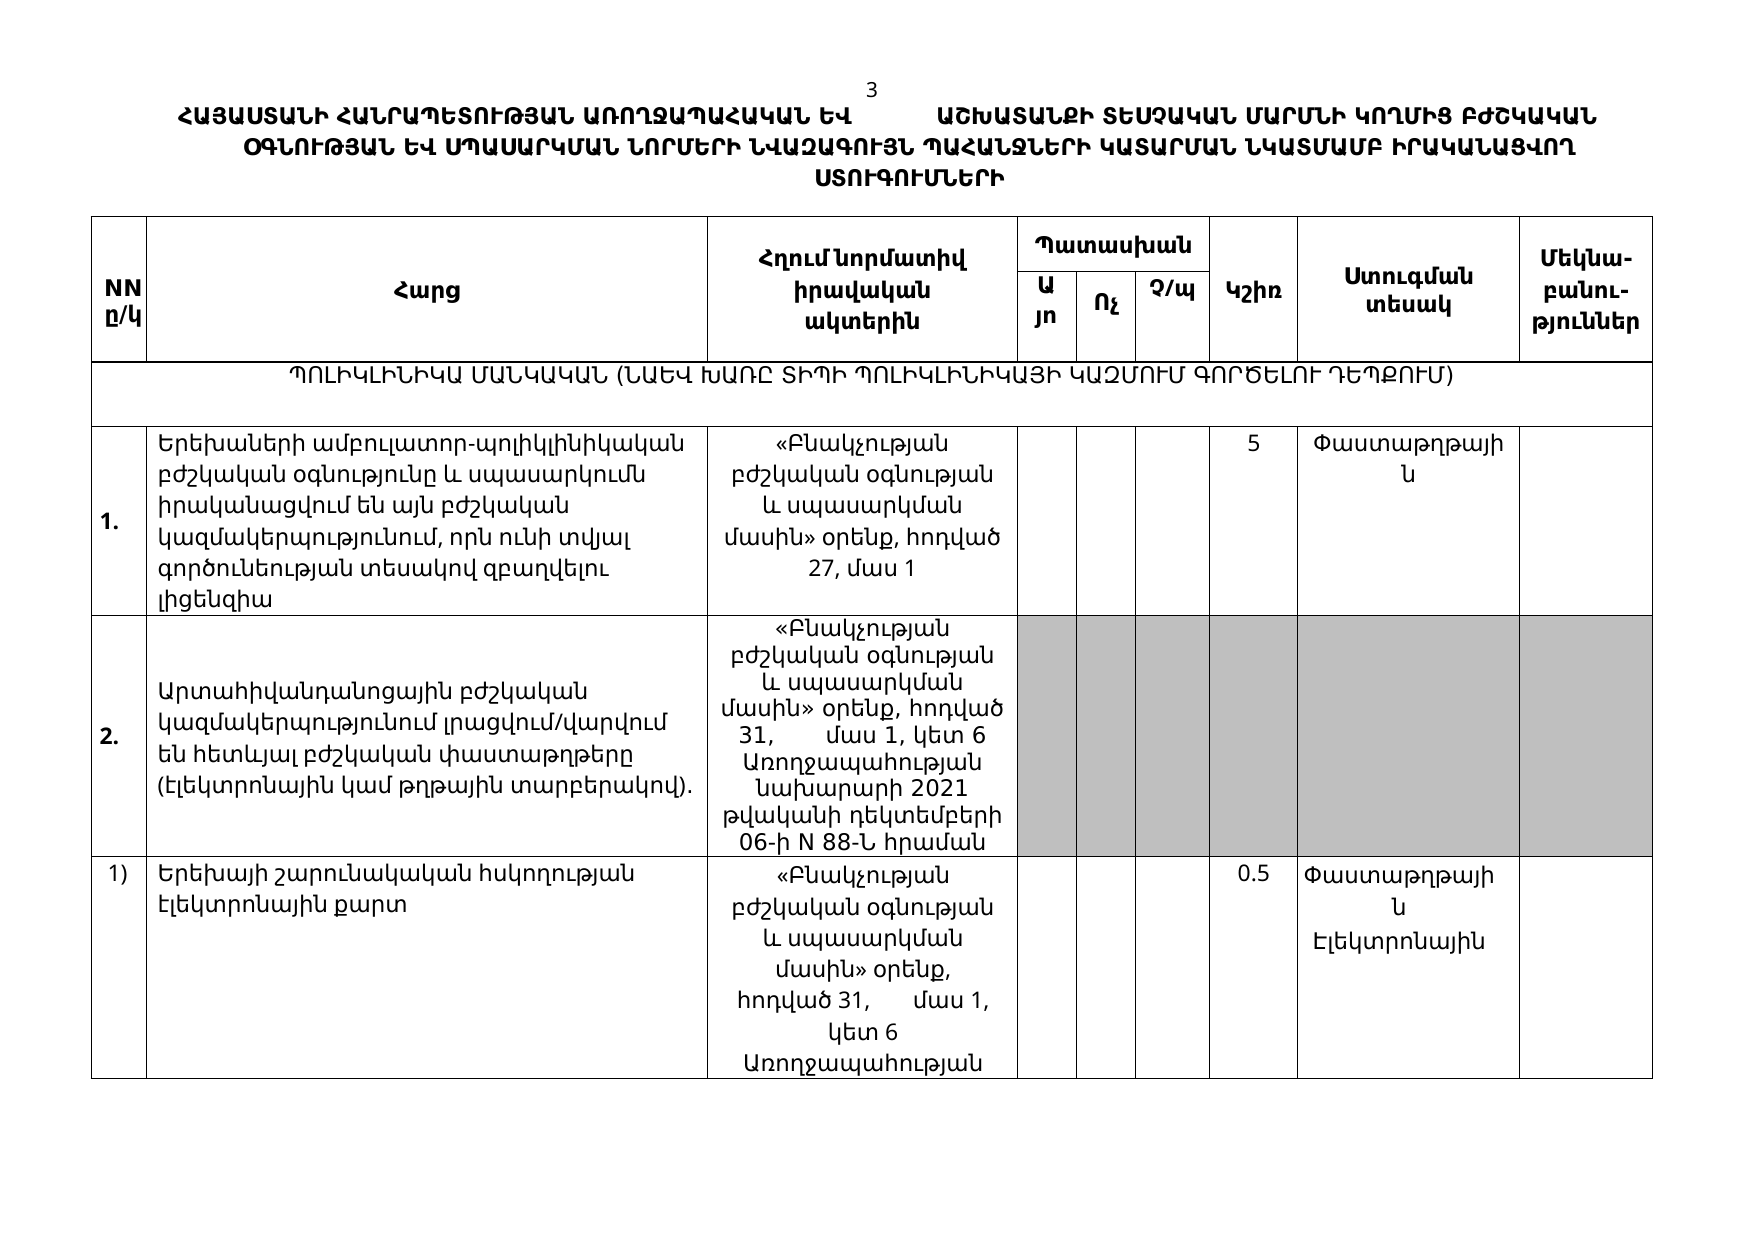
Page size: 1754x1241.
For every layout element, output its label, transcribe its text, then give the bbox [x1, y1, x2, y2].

table_cell Փաստաթղթային [1298, 427, 1519, 614]
table_cell [1018, 427, 1076, 614]
table_cell [1077, 616, 1135, 856]
table_cell Չ/պ [1136, 272, 1209, 361]
table_header Մեկնա-բանու-թյուններ [1520, 217, 1652, 361]
list ՀԱՅԱՍՏԱՆԻ ՀԱՆՐԱՊԵՏՈՒԹՅԱՆ ԱՌՈՂՋԱՊԱՀԱԿԱՆ ԵՎ ԱՇԽԱՏԱՆՔԻ ՏԵՍՉԱԿԱՆ ՄԱՐՄՆԻ ԿՈՂՄԻՑ ԲԺՇԿԱԿԱՆ ՕԳՆՈՒԹՅԱՆ ԵՎ ՍՊԱՍԱՐԿՄԱՆ ՆՈՐՄԵՐԻ ՆՎԱԶԱԳՈՒՅՆ ՊԱՀԱՆՋՆԵՐԻ ԿԱՏԱՐՄԱՆ ՆԿԱՏՄԱՄԲ ԻՐԱԿԱՆԱՑՎՈՂ ՍՏՈՒԳՈՒՄՆԵՐԻ [163, 103, 1655, 191]
table_header Հղում նորմատիվ իրավական ակտերին [708, 217, 1017, 361]
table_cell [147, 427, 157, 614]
table_cell [1136, 616, 1209, 856]
table_cell 0.5 [1210, 857, 1297, 1078]
table_header Հարց [147, 217, 707, 361]
table_header Կշիռ [1210, 217, 1297, 361]
table_cell [1520, 857, 1652, 1078]
table_cell [1520, 427, 1652, 614]
table_header Պատասխան [1018, 217, 1209, 271]
table_cell [1077, 427, 1135, 614]
table_header NN ը/կ [92, 217, 146, 361]
table_cell [1077, 857, 1135, 1078]
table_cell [1298, 857, 1519, 1078]
table_cell Այո [1018, 272, 1076, 361]
table_cell [1298, 616, 1519, 856]
table_cell [1210, 616, 1297, 856]
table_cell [708, 857, 1017, 1078]
table_cell [1136, 427, 1209, 614]
table_cell 1) [92, 857, 146, 1078]
table_cell «Բնակչության բժշկական օգնության և սպասարկման մասին» օրենք, հոդված 27, մաս 1 [708, 427, 1017, 614]
table_cell 5 [1210, 427, 1297, 614]
table_cell [1520, 616, 1652, 856]
table_cell ՊՈԼԻԿԼԻՆԻԿԱ ՄԱՆԿԱԿԱՆ (ՆԱԵՎ ԽԱՌԸ ՏԻՊԻ ՊՈԼԻԿԼԻՆԻԿԱՅԻ ԿԱԶՄՈՒՄ ԳՈՐԾԵԼՈՒ ԴԵՊՔՈՒՄ) [92, 363, 1652, 426]
table_cell [1018, 616, 1076, 856]
table_header Ստուգման տեսակ [1298, 217, 1519, 361]
table_cell Արտահիվանդանոցային բժշկական կազմակերպությունում լրացվում/վարվում են հետևյալ բժշկական փաստաթղթերը (էլեկտրոնային կամ թղթային տարբերակով)․ [147, 616, 707, 856]
table_cell [1018, 857, 1076, 1078]
table_cell 2. [92, 616, 146, 856]
table_cell «Բնակչության բժշկական օգնության և սպասարկման մասին» օրենք, հոդված 31, մաս 1, կետ 6 Առողջապահության նախարարի 2021 թվականի դեկտեմբերի 06-ի N 88-Ն հրաման [708, 616, 1017, 856]
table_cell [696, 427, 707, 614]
table_cell [1136, 857, 1209, 1078]
table_cell Ոչ [1077, 272, 1135, 361]
table_cell 1. [92, 427, 146, 614]
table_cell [147, 857, 707, 1078]
